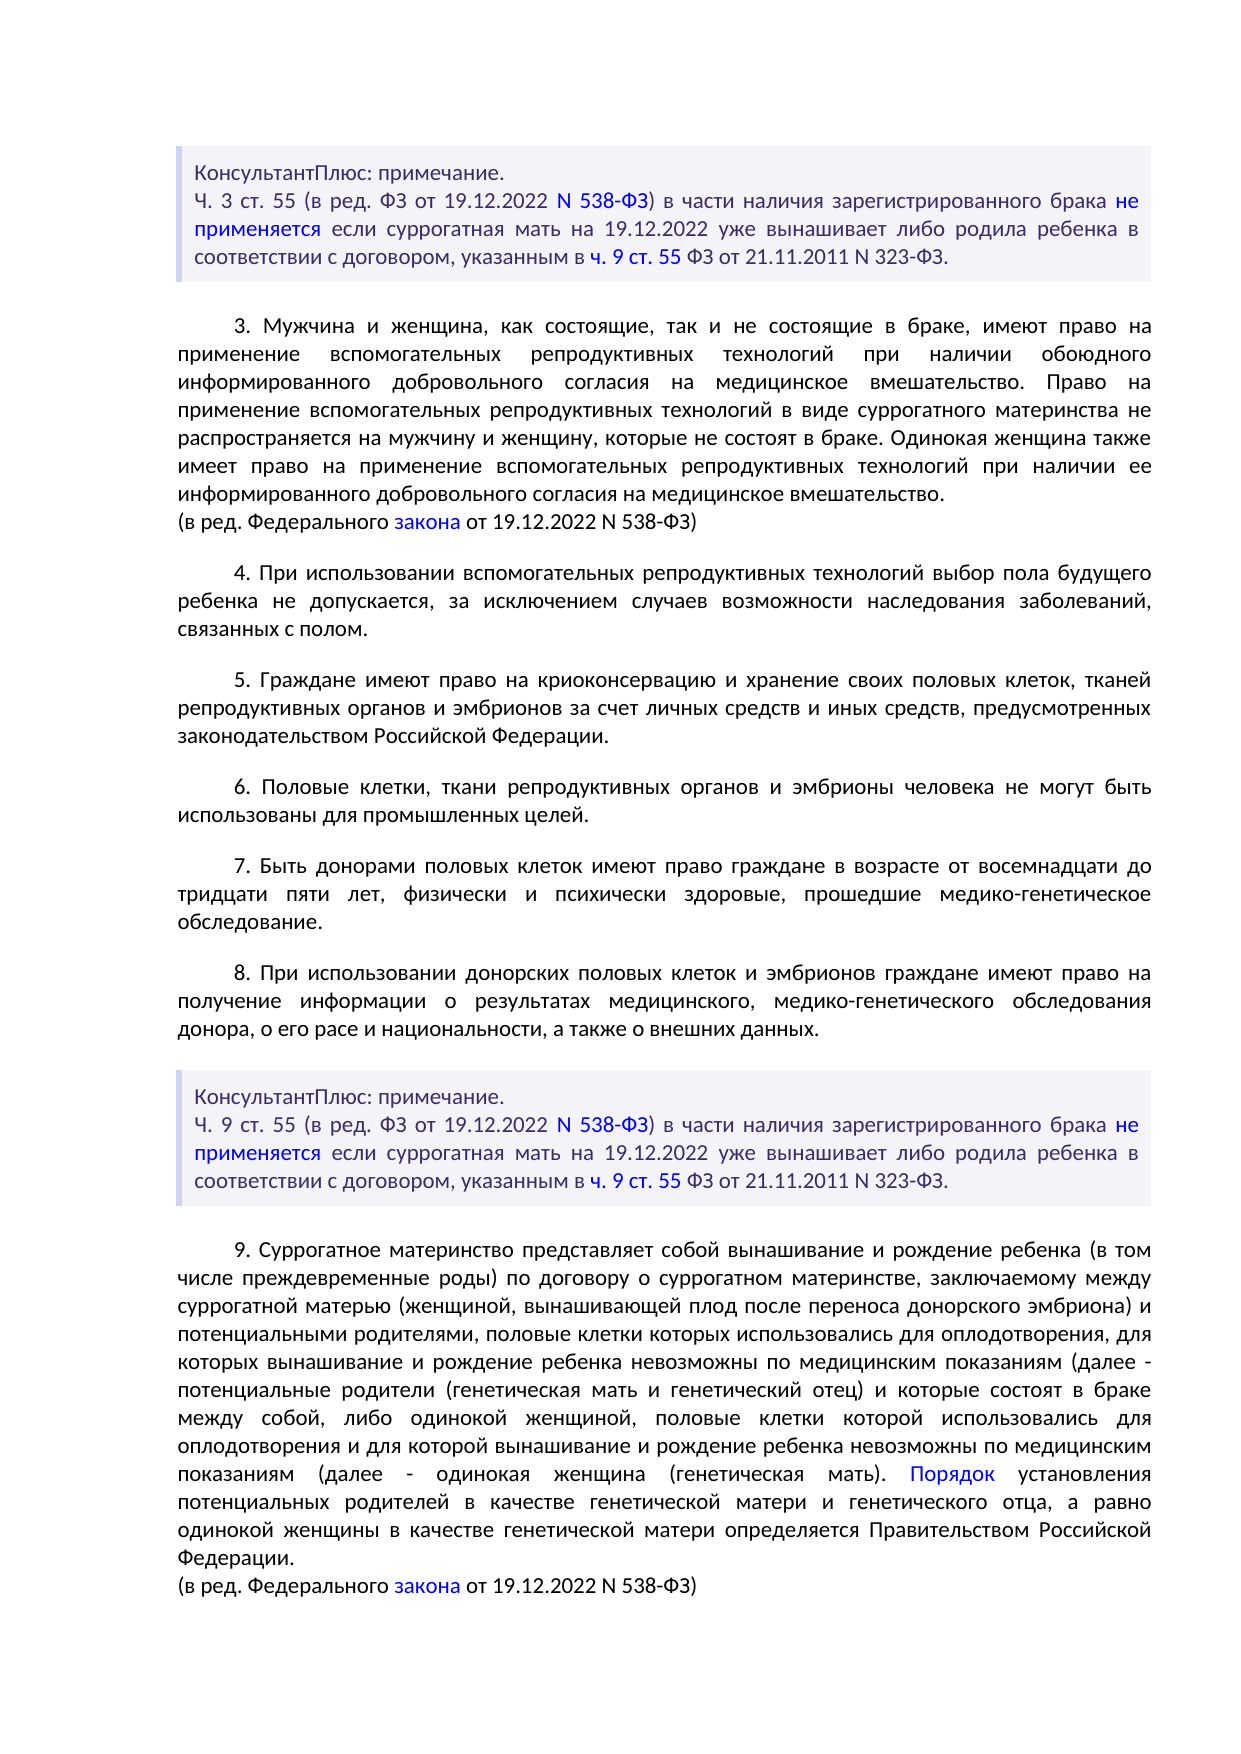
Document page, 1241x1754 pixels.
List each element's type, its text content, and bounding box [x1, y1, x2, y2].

text 8. При использовании донорских половых клеток и эмбрионов граждане имеют право на получение информации о результатах медицинского, медико-генетического обследования донора, о его расе и национальности, а также о внешних данных. [177, 958, 1152, 1042]
text 3. Мужчина и женщина, как состоящие, так и не состоящие в браке, имеют право на применение вспомогательных репродуктивных технологий при наличии обоюдного информированного добровольного согласия на медицинское вмешательство. Право на применение вспомогательных репродуктивных технологий в виде суррогатного материнства не распространяется на мужчину и женщину, которые не состоят в браке. Одинокая женщина также имеет право на применение вспомогательных репродуктивных технологий при наличии ее информированного добровольного согласия на медицинское вмешательство. [177, 311, 1152, 507]
text 7. Быть донорами половых клеток имеют право граждане в возрасте от восемнадцати до тридцати пяти лет, физически и психически здоровые, прошедшие медико-генетическое обследование. [177, 851, 1152, 935]
table_header [176, 146, 182, 282]
text (в ред. Федерального закона от 19.12.2022 N 538-ФЗ) [177, 1571, 1152, 1599]
table_header КонсультантПлюс: примечание. Ч. 9 ст. 55 (в ред. ФЗ от 19.12.2022 N 538-ФЗ) в части наличия зарегистрированного брака не применяется если суррогатная мать на 19.12.2022 уже вынашивает либо родила ребенка в соответствии с договором, указанным в ч. 9 ст. 55 ФЗ от 21.11.2011 N 323-ФЗ. [194, 1070, 1139, 1206]
text 4. При использовании вспомогательных репродуктивных технологий выбор пола будущего ребенка не допускается, за исключением случаев возможности наследования заболеваний, связанных с полом. [177, 558, 1152, 642]
text (в ред. Федерального закона от 19.12.2022 N 538-ФЗ) [177, 507, 1152, 535]
table_header [176, 1070, 182, 1206]
text 6. Половые клетки, ткани репродуктивных органов и эмбрионы человека не могут быть использованы для промышленных целей. [177, 772, 1152, 828]
text 9. Суррогатное материнство представляет собой вынашивание и рождение ребенка (в том числе преждевременные роды) по договору о суррогатном материнстве, заключаемому между суррогатной матерью (женщиной, вынашивающей плод после переноса донорского эмбриона) и потенциальными родителями, половые клетки которых использовались для оплодотворения, для которых вынашивание и рождение ребенка невозможны по медицинским показаниям (далее - потенциальные родители (генетическая мать и генетический отец) и которые состоят в браке между собой, либо одинокой женщиной, половые клетки которой использовались для оплодотворения и для которой вынашивание и рождение ребенка невозможны по медицинским показаниям (далее - одинокая женщина (генетическая мать). Порядок установления потенциальных родителей в качестве генетической матери и генетического отца, а равно одинокой женщины в качестве генетической матери определяется Правительством Российской Федерации. [177, 1235, 1152, 1571]
table_header [1139, 1070, 1151, 1206]
table_header [182, 146, 194, 282]
table_header [1139, 146, 1151, 282]
table_header КонсультантПлюс: примечание. Ч. 3 ст. 55 (в ред. ФЗ от 19.12.2022 N 538-ФЗ) в части наличия зарегистрированного брака не применяется если суррогатная мать на 19.12.2022 уже вынашивает либо родила ребенка в соответствии с договором, указанным в ч. 9 ст. 55 ФЗ от 21.11.2011 N 323-ФЗ. [194, 146, 1139, 282]
table_header [182, 1070, 194, 1206]
text 5. Граждане имеют право на криоконсервацию и хранение своих половых клеток, тканей репродуктивных органов и эмбрионов за счет личных средств и иных средств, предусмотренных законодательством Российской Федерации. [177, 665, 1152, 749]
